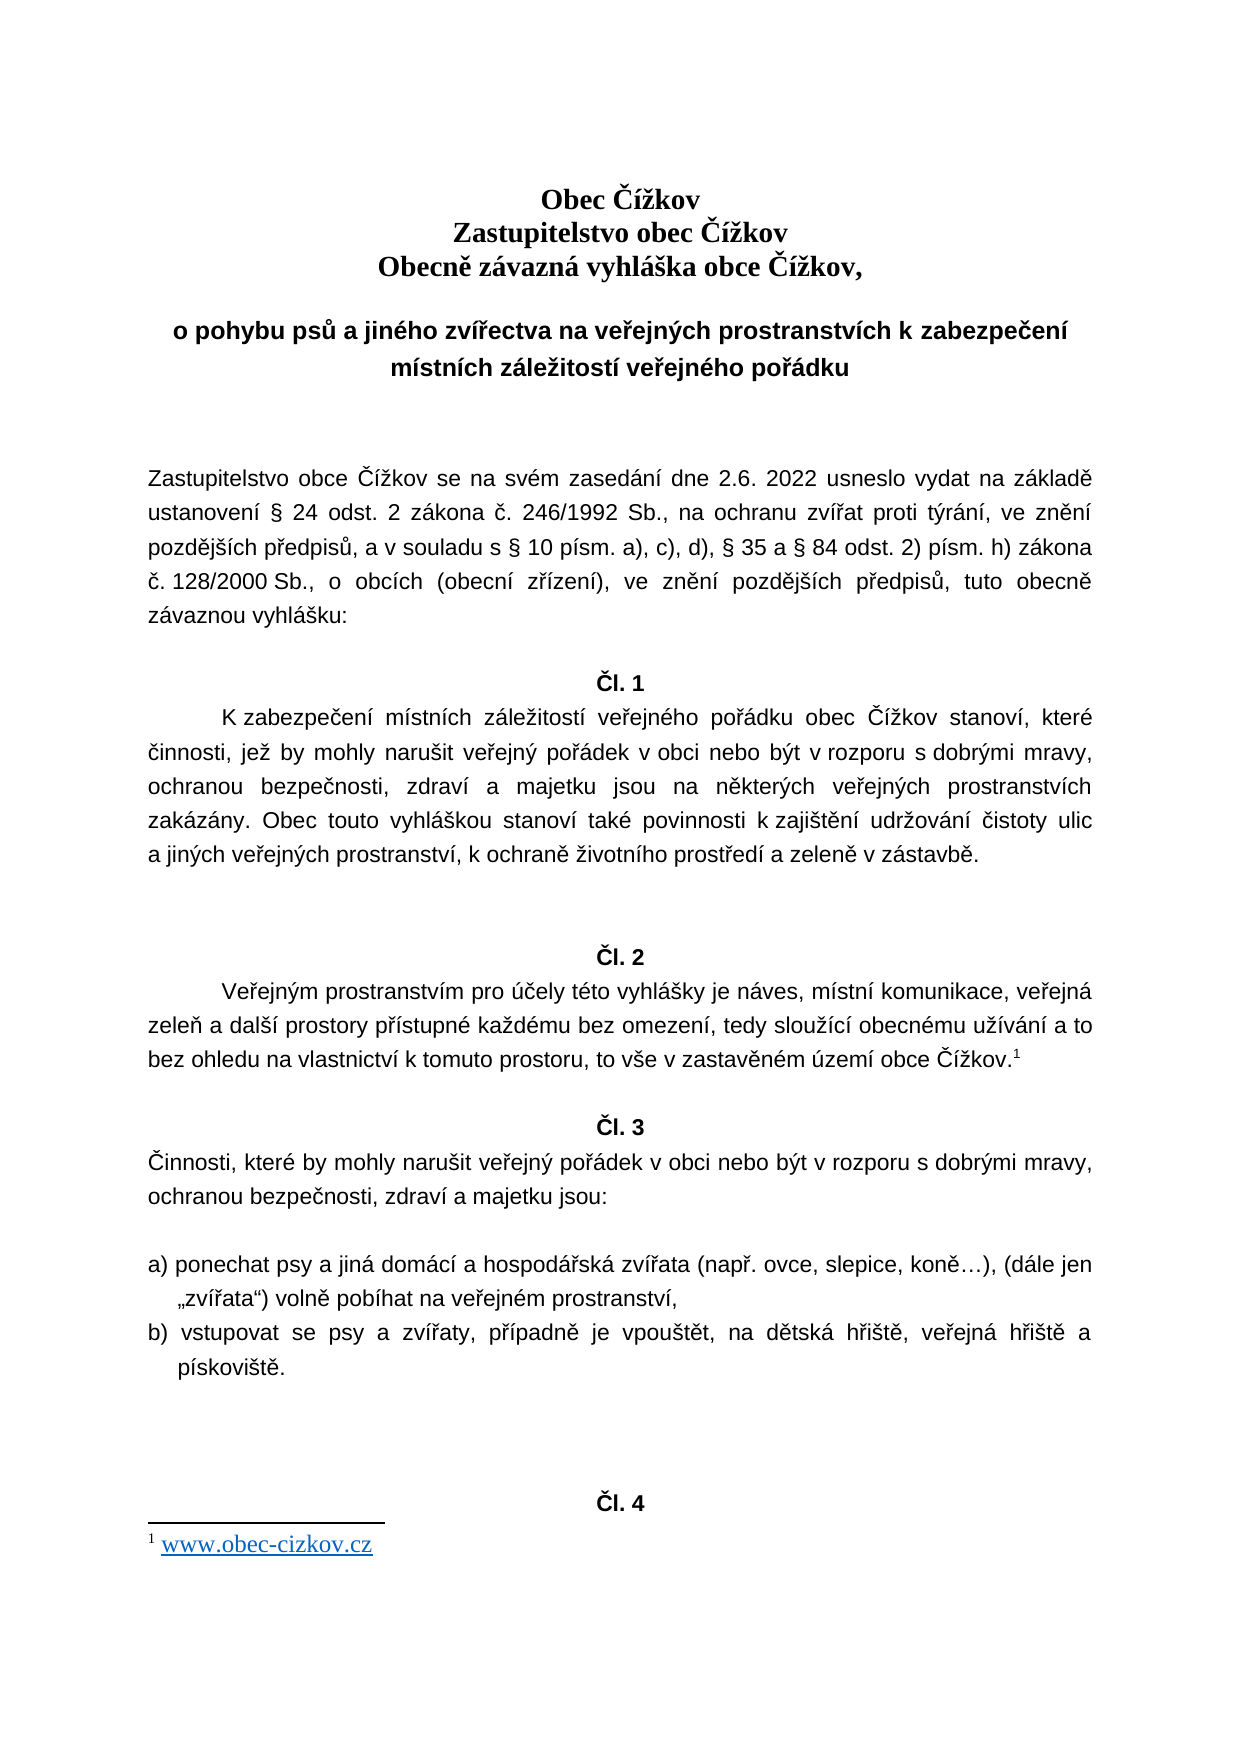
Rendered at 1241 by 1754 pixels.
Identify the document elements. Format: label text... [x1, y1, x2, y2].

text Čl. 1 [148, 670, 1093, 696]
text Čl. 3 [148, 1114, 1093, 1141]
text Čl. 2 [148, 943, 1093, 970]
text Zastupitelstvo obec Čížkov [148, 215, 1093, 249]
text Veřejným prostranstvím pro účely této vyhlášky je náves, místní komunikace, veřejná zeleň a další prostory přístupné každému bez omezení, tedy sloužící obecnému užívání a to bez ohledu na vlastnictví k tomuto prostoru, to vše v zastavěném území obce Čížkov. [148, 978, 1093, 1072]
list K zabezpečení místních záležitostí veřejného pořádku obec Čížkov stanoví, které činnosti, jež by mohly narušit veřejný pořádek v obci nebo být v rozporu s dobrými mravy, ochranou bezpečnosti, zdraví a majetku jsou na některých veřejných prostranstvích zakázány. Obec touto vyhláškou stanoví také povinnosti k zajištění udržování čistoty ulic a jiných veřejných prostranství, k ochraně životního prostředí a zeleně v zástavbě. [148, 704, 1093, 867]
text Obecně závazná vyhláška obce Čížkov, [148, 249, 1093, 282]
text Čl. 4 [148, 1490, 1093, 1516]
text Zastupitelstvo obce Čížkov se na svém zasedání dne 2.6. 2022 usneslo vydat na základě ustanovení § 24 odst. 2 zákona č. 246/1992 Sb., na ochranu zvířat proti týrání, ve znění pozdějších předpisů, a v souladu s § 10 písm. a), c), d), § 35 a § 84 odst. 2) písm. h) zákona č. 128/2000 Sb., o obcích (obecní zřízení), ve znění pozdějších předpisů, tuto obecně závaznou vyhlášku: [148, 465, 1093, 628]
text o pohybu psů a jiného zvířectva na veřejných prostranstvích k zabezpečení místních záležitostí veřejného pořádku [148, 316, 1093, 382]
text Obec Čížkov [148, 182, 1093, 215]
text a) ponechat psy a jiná domácí a hospodářská zvířata (např. ovce, slepice, koně…), (dále jen „zvířata“) volně pobíhat na veřejném prostranství, [148, 1251, 1093, 1311]
text b) vstupovat se psy a zvířaty, případně je vpouštět, na dětská hřiště, veřejná hřiště a pískoviště. [148, 1319, 1093, 1380]
text Činnosti, které by mohly narušit veřejný pořádek v obci nebo být v rozporu s dobrými mravy, ochranou bezpečnosti, zdraví a majetku jsou: [148, 1148, 1093, 1209]
